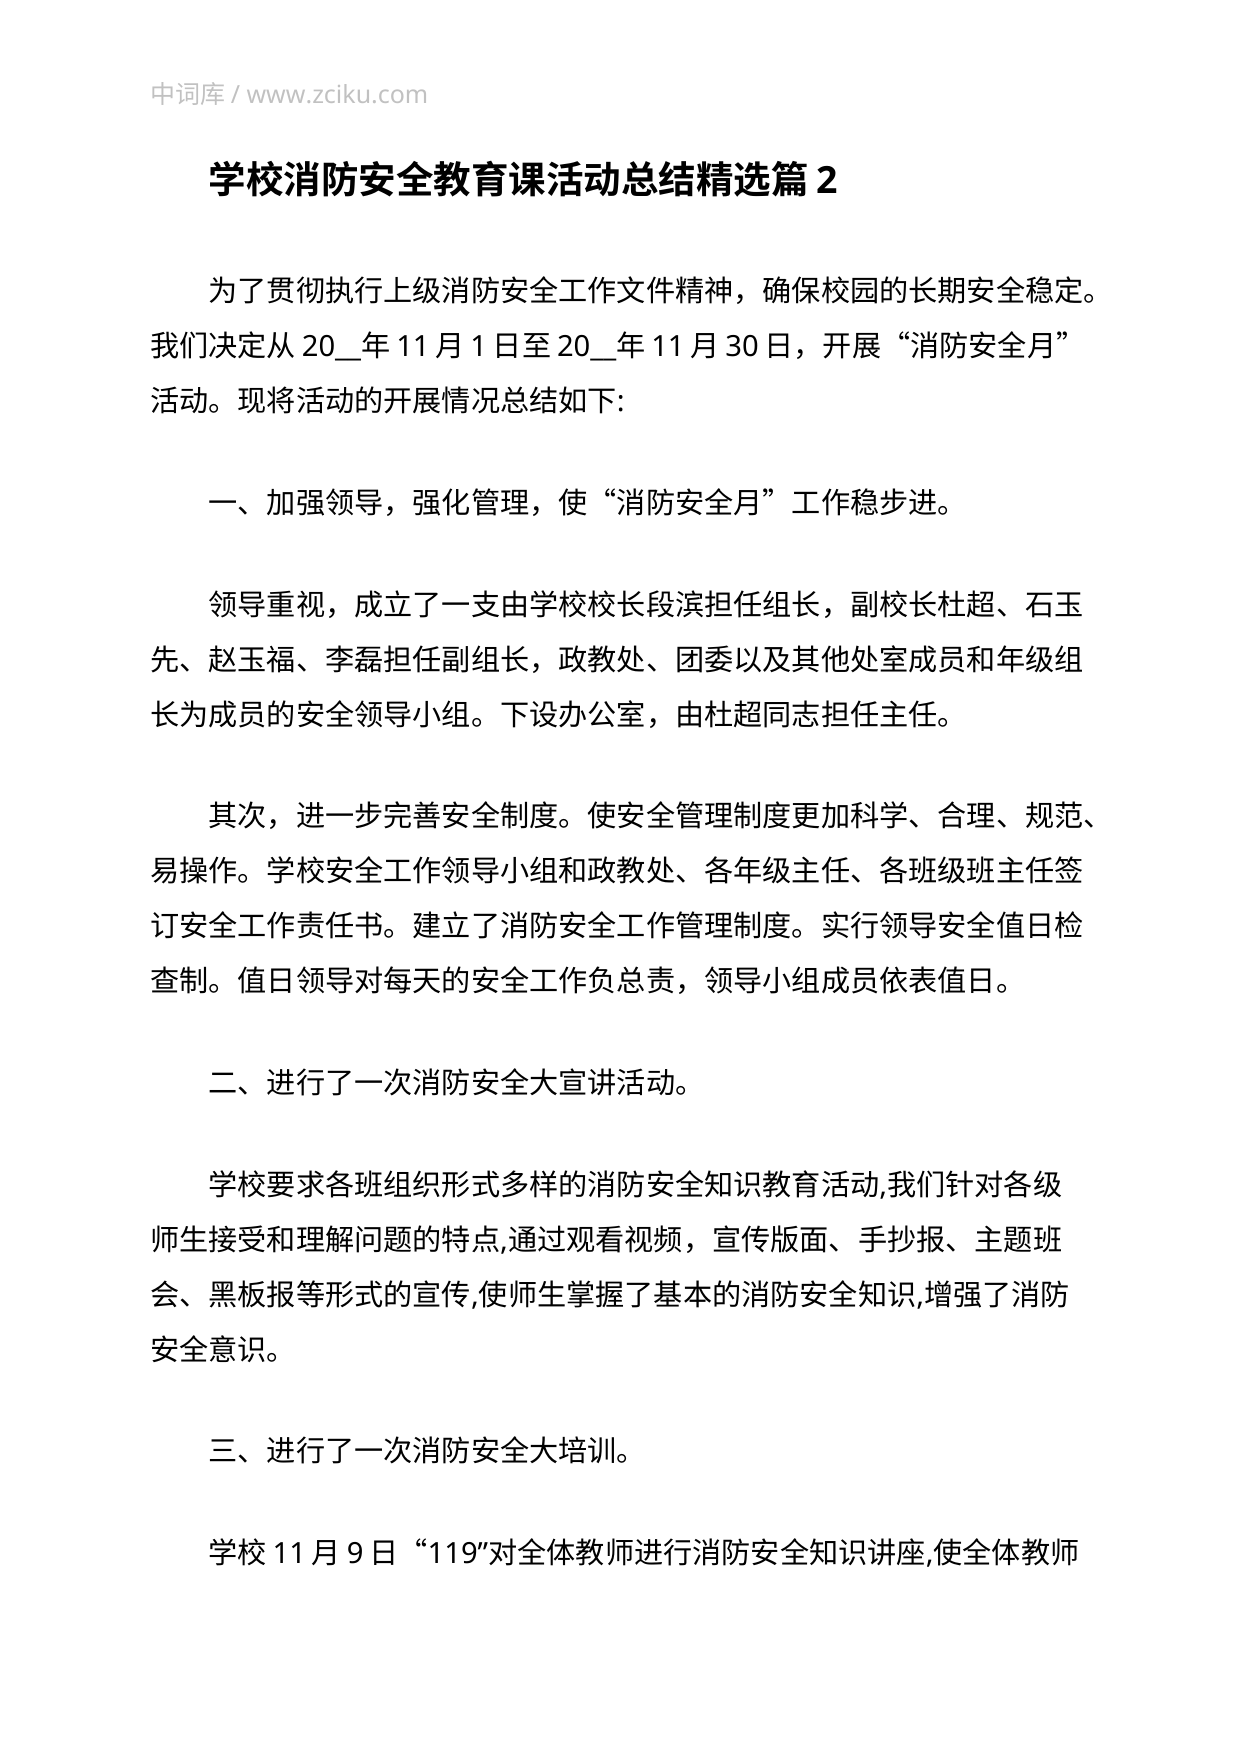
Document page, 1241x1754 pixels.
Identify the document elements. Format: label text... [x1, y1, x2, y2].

text 一、加强领导，强化管理，使“消防安全月”工作稳步进。 [150, 479, 1090, 522]
text 学校消防安全教育课活动总结精选篇2 [150, 150, 1090, 204]
text 学校要求各班组织形式多样的消防安全知识教育活动,我们针对各级师生接受和理解问题的特点,通过观看视频，宣传版面、手抄报、主题班会、黑板报等形式的宣传,使师生掌握了基本的消防安全知识,增强了消防安全意识。 [150, 1161, 1090, 1368]
text 领导重视，成立了一支由学校校长段滨担任组长，副校长杜超、石玉先、赵玉福、李磊担任副组长，政教处、团委以及其他处室成员和年级组长为成员的安全领导小组。下设办公室，由杜超同志担任主任。 [150, 581, 1090, 733]
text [150, 1529, 1090, 1572]
text 为了贯彻执行上级消防安全工作文件精神，确保校园的长期安全稳定。我们决定从20__年11月1日至20__年11月30日，开展“消防安全月”活动。现将活动的开展情况总结如下: [150, 268, 1090, 420]
text 三、进行了一次消防安全大培训。 [150, 1428, 1090, 1470]
text 二、进行了一次消防安全大宣讲活动。 [150, 1059, 1090, 1102]
text 其次，进一步完善安全制度。使安全管理制度更加科学、合理、规范、易操作。学校安全工作领导小组和政教处、各年级主任、各班级班主任签订安全工作责任书。建立了消防安全工作管理制度。实行领导安全值日检查制。值日领导对每天的安全工作负总责，领导小组成员依表值日。 [150, 793, 1090, 1000]
